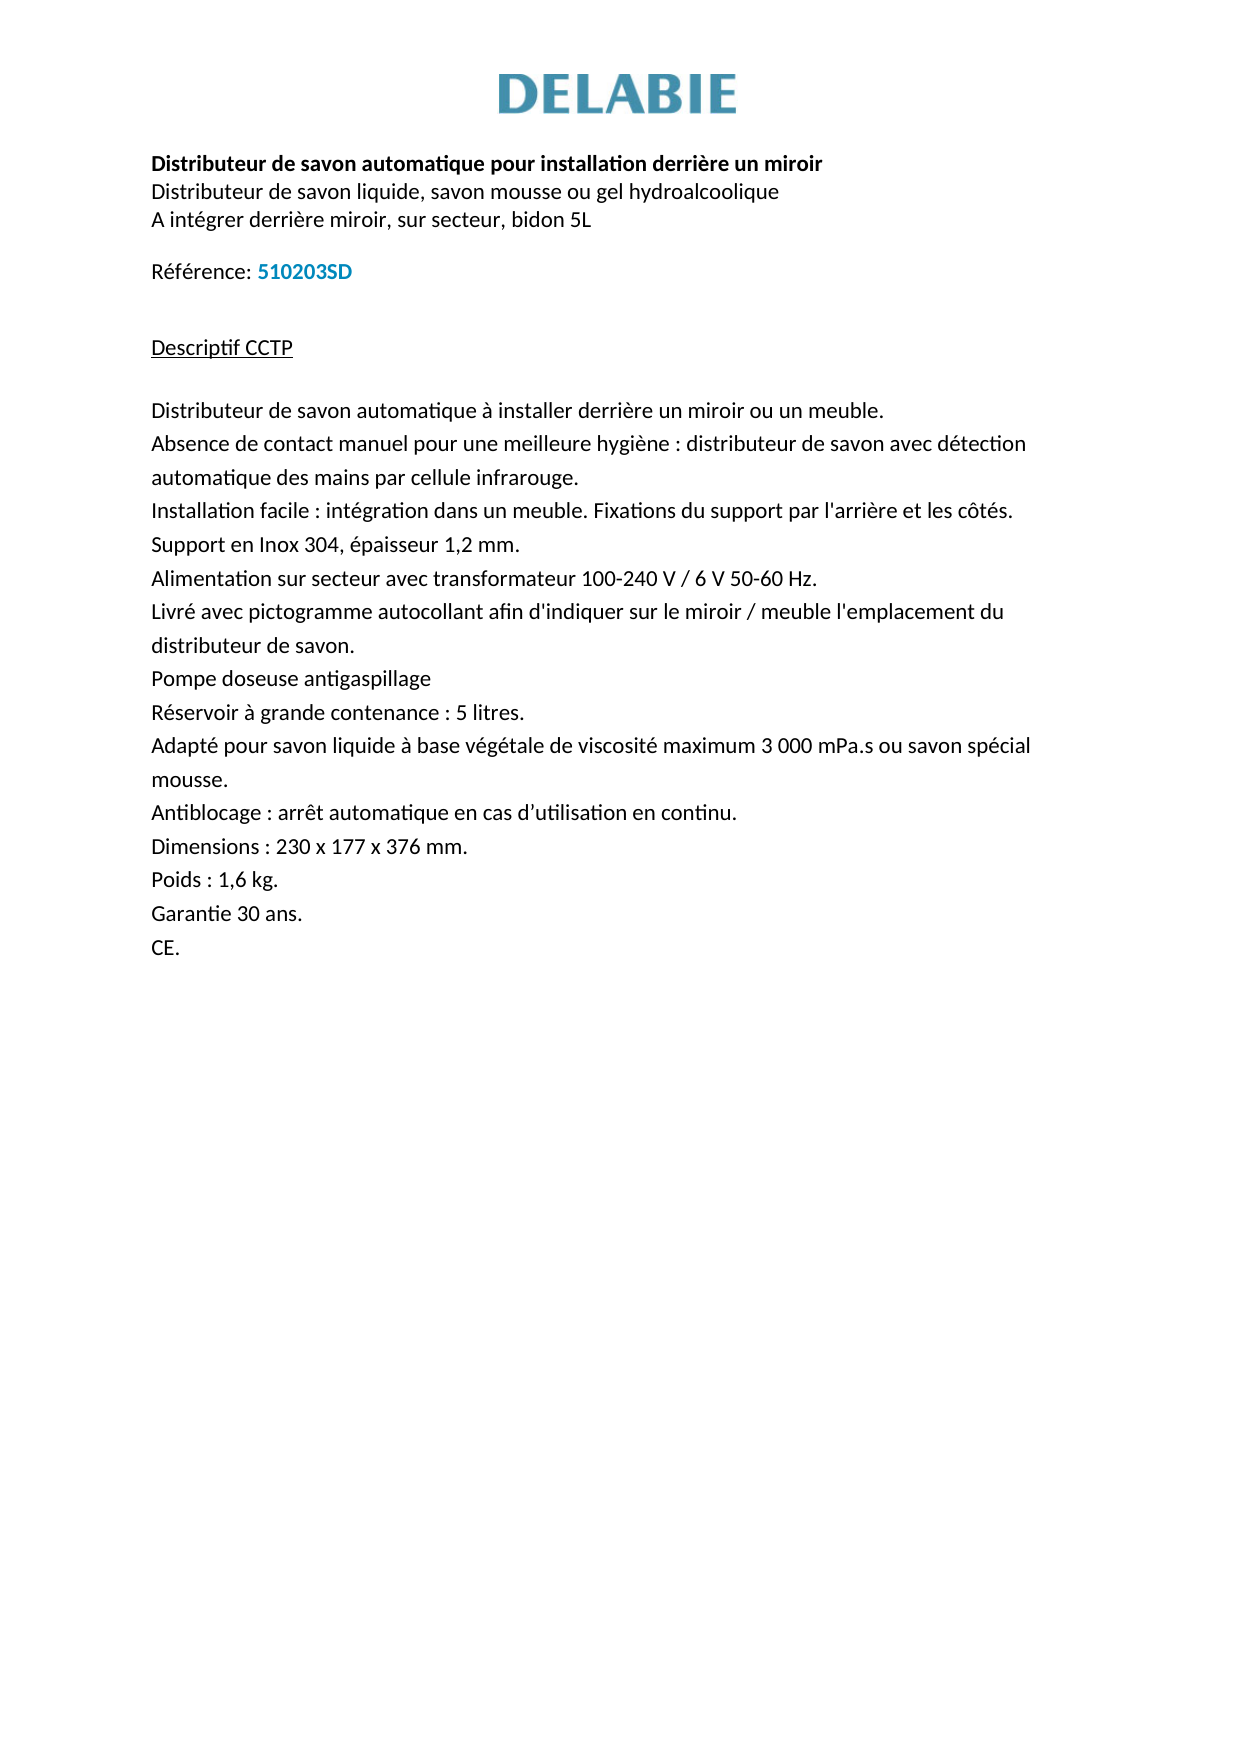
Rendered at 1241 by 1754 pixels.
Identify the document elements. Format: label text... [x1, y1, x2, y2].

text Pompe doseuse antigaspillage [151, 664, 1084, 692]
text Descriptif CCTP [151, 333, 1084, 361]
text Adapté pour savon liquide à base végétale de viscosité maximum 3 000 mPa.s ou savon spécial mousse. [151, 731, 1084, 793]
text CE. [151, 933, 1084, 961]
text Distributeur de savon liquide, savon mousse ou gel hydroalcoolique [151, 177, 1084, 205]
text Réservoir à grande contenance : 5 litres. [151, 698, 1084, 726]
text Référence: 510203SD [151, 257, 1084, 285]
text Poids : 1,6 kg. [151, 866, 1084, 894]
text Livré avec pictogramme autocollant afin d'indiquer sur le miroir / meuble l'emplacement du distributeur de savon. [151, 597, 1084, 659]
text Dimensions : 230 x 177 x 376 mm. [151, 832, 1084, 860]
text Garantie 30 ans. [151, 899, 1084, 927]
text Distributeur de savon automatique à installer derrière un miroir ou un meuble. [151, 396, 1084, 424]
text Support en Inox 304, épaisseur 1,2 mm. [151, 530, 1084, 558]
text Absence de contact manuel pour une meilleure hygiène : distributeur de savon avec détection automatique des mains par cellule infrarouge. [151, 429, 1084, 491]
text Installation facile : intégration dans un meuble. Fixations du support par l'arrière et les côtés. [151, 497, 1084, 525]
text Alimentation sur secteur avec transformateur 100-240 V / 6 V 50-60 Hz. [151, 564, 1084, 592]
picture [497, 74, 738, 114]
text Antiblocage : arrêt automatique en cas d’utilisation en continu. [151, 798, 1084, 827]
text Distributeur de savon automatique pour installation derrière un miroir [151, 149, 1084, 177]
text A intégrer derrière miroir, sur secteur, bidon 5L [151, 205, 1084, 233]
